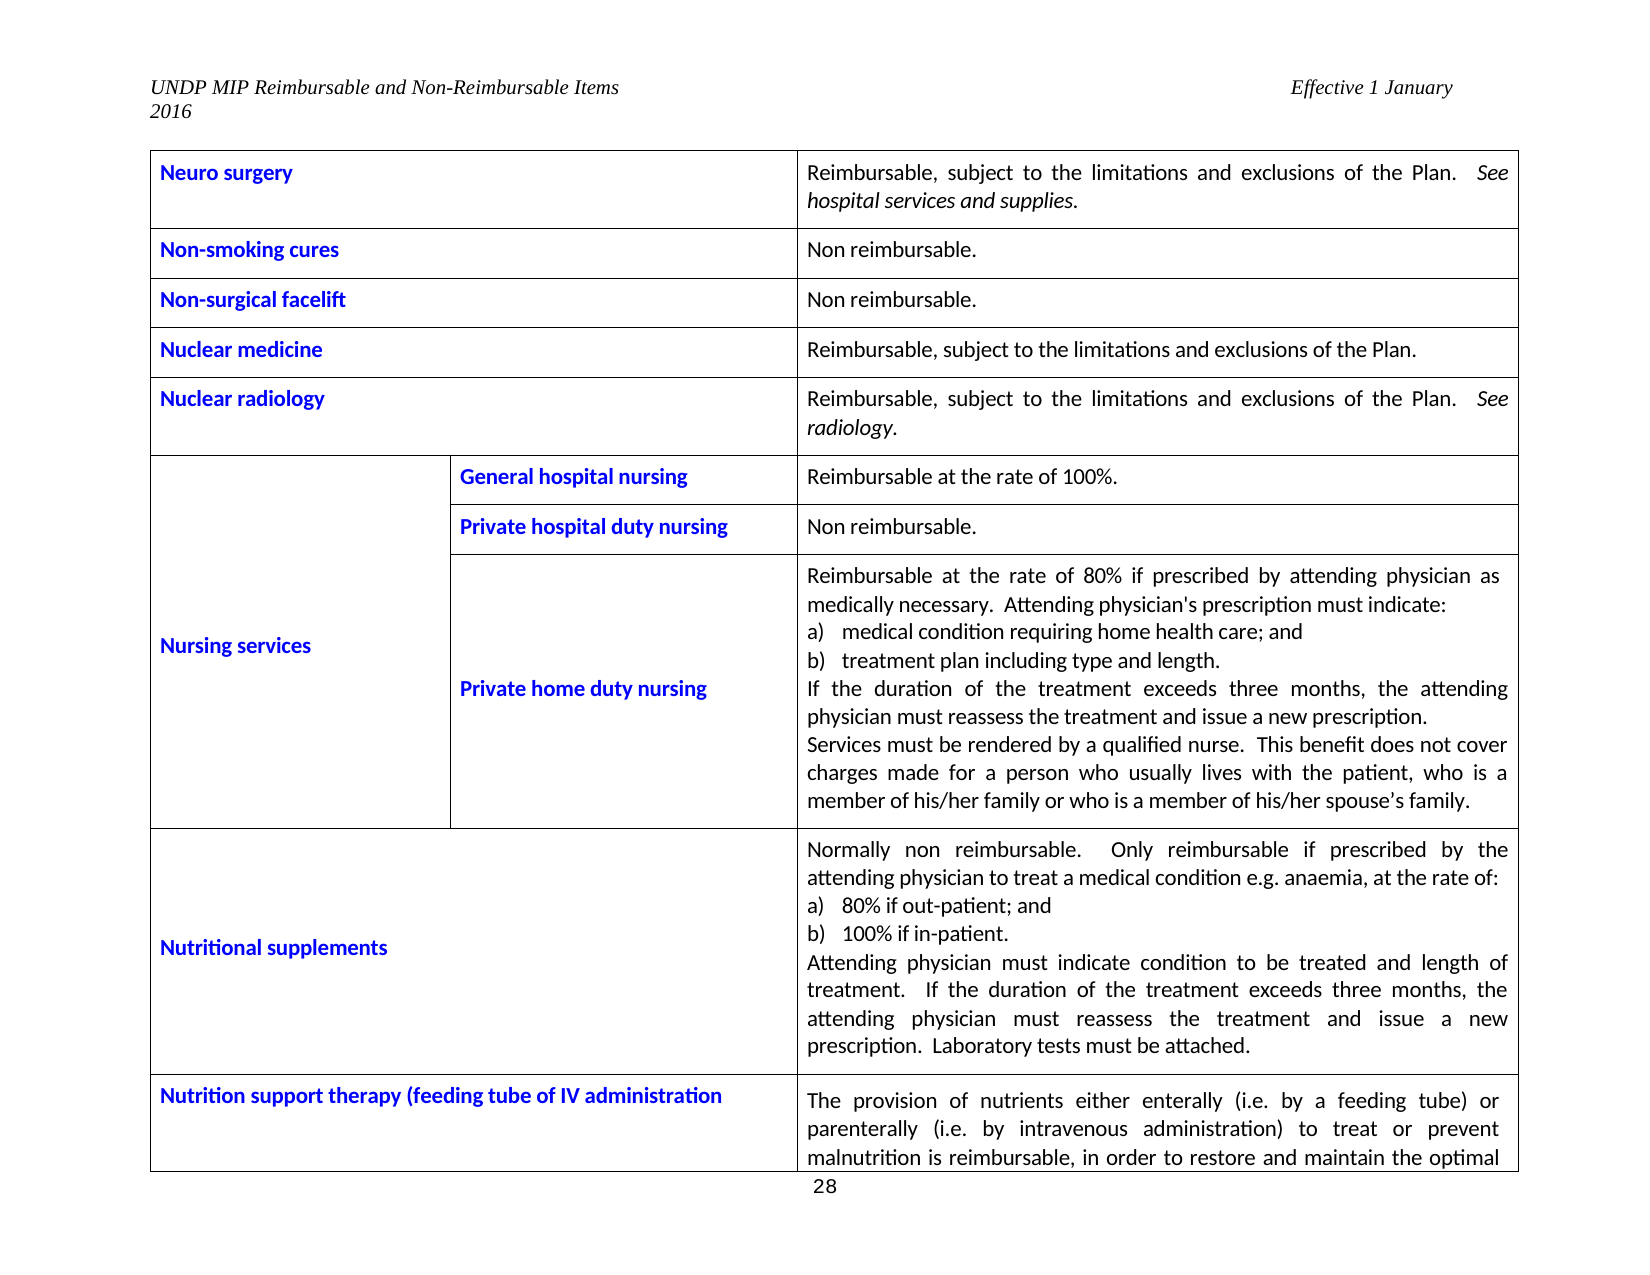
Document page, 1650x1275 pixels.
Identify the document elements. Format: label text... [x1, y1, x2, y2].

table_cell General hospital nursing [451, 456, 797, 504]
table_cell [151, 1075, 797, 1171]
table_cell Non reimbursable. [798, 505, 1518, 554]
table_cell Reimbursable at the rate of 100%. [798, 456, 1518, 504]
table_cell Non-surgical facelift [151, 279, 797, 327]
table_cell Reimbursable, subject to the limitations and exclusions of the Plan. [798, 328, 1518, 377]
table_cell Reimbursable, subject to the limitations and exclusions of the Plan. See radiology. [798, 378, 1518, 454]
table_cell Private hospital duty nursing [451, 505, 797, 554]
table_cell Nursing services [151, 456, 450, 828]
table_cell Normally non reimbursable. Only reimbursable if prescribed by the attending physician to treat a medical condition e.g. anaemia, at the rate of: a) 80% if out-patient; and b) 100% if in-patient. Attending physician must indicate condition to be treated and length of treatment. If the duration of the treatment exceeds three months, the attending physician must reassess the treatment and issue a new prescription. Laboratory tests must be attached. [798, 829, 1518, 1073]
table_cell Nuclear medicine [151, 328, 797, 377]
table_cell Reimbursable, subject to the limitations and exclusions of the Plan. See hospital services and supplies. [798, 151, 1518, 228]
table_cell Reimbursable at the rate of 80% if prescribed by attending physician as medically necessary. Attending physician's prescription must indicate: a) medical condition requiring home health care; and b) treatment plan including type and length. If the duration of the treatment exceeds three months, the attending physician must reassess the treatment and issue a new prescription. Services must be rendered by a qualified nurse. This benefit does not cover charges made for a person who usually lives with the patient, who is a member of his/her family or who is a member of his/her spouse’s family. [798, 555, 1518, 828]
table_cell Nuclear radiology [151, 378, 797, 454]
table_cell Non reimbursable. [798, 229, 1518, 277]
table_cell Private home duty nursing [451, 555, 797, 828]
table_cell Non-smoking cures [151, 229, 797, 277]
table_cell Non reimbursable. [798, 279, 1518, 327]
table_cell Nutritional supplements [151, 829, 797, 1073]
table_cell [798, 1075, 1518, 1171]
table_cell Neuro surgery [151, 151, 797, 228]
